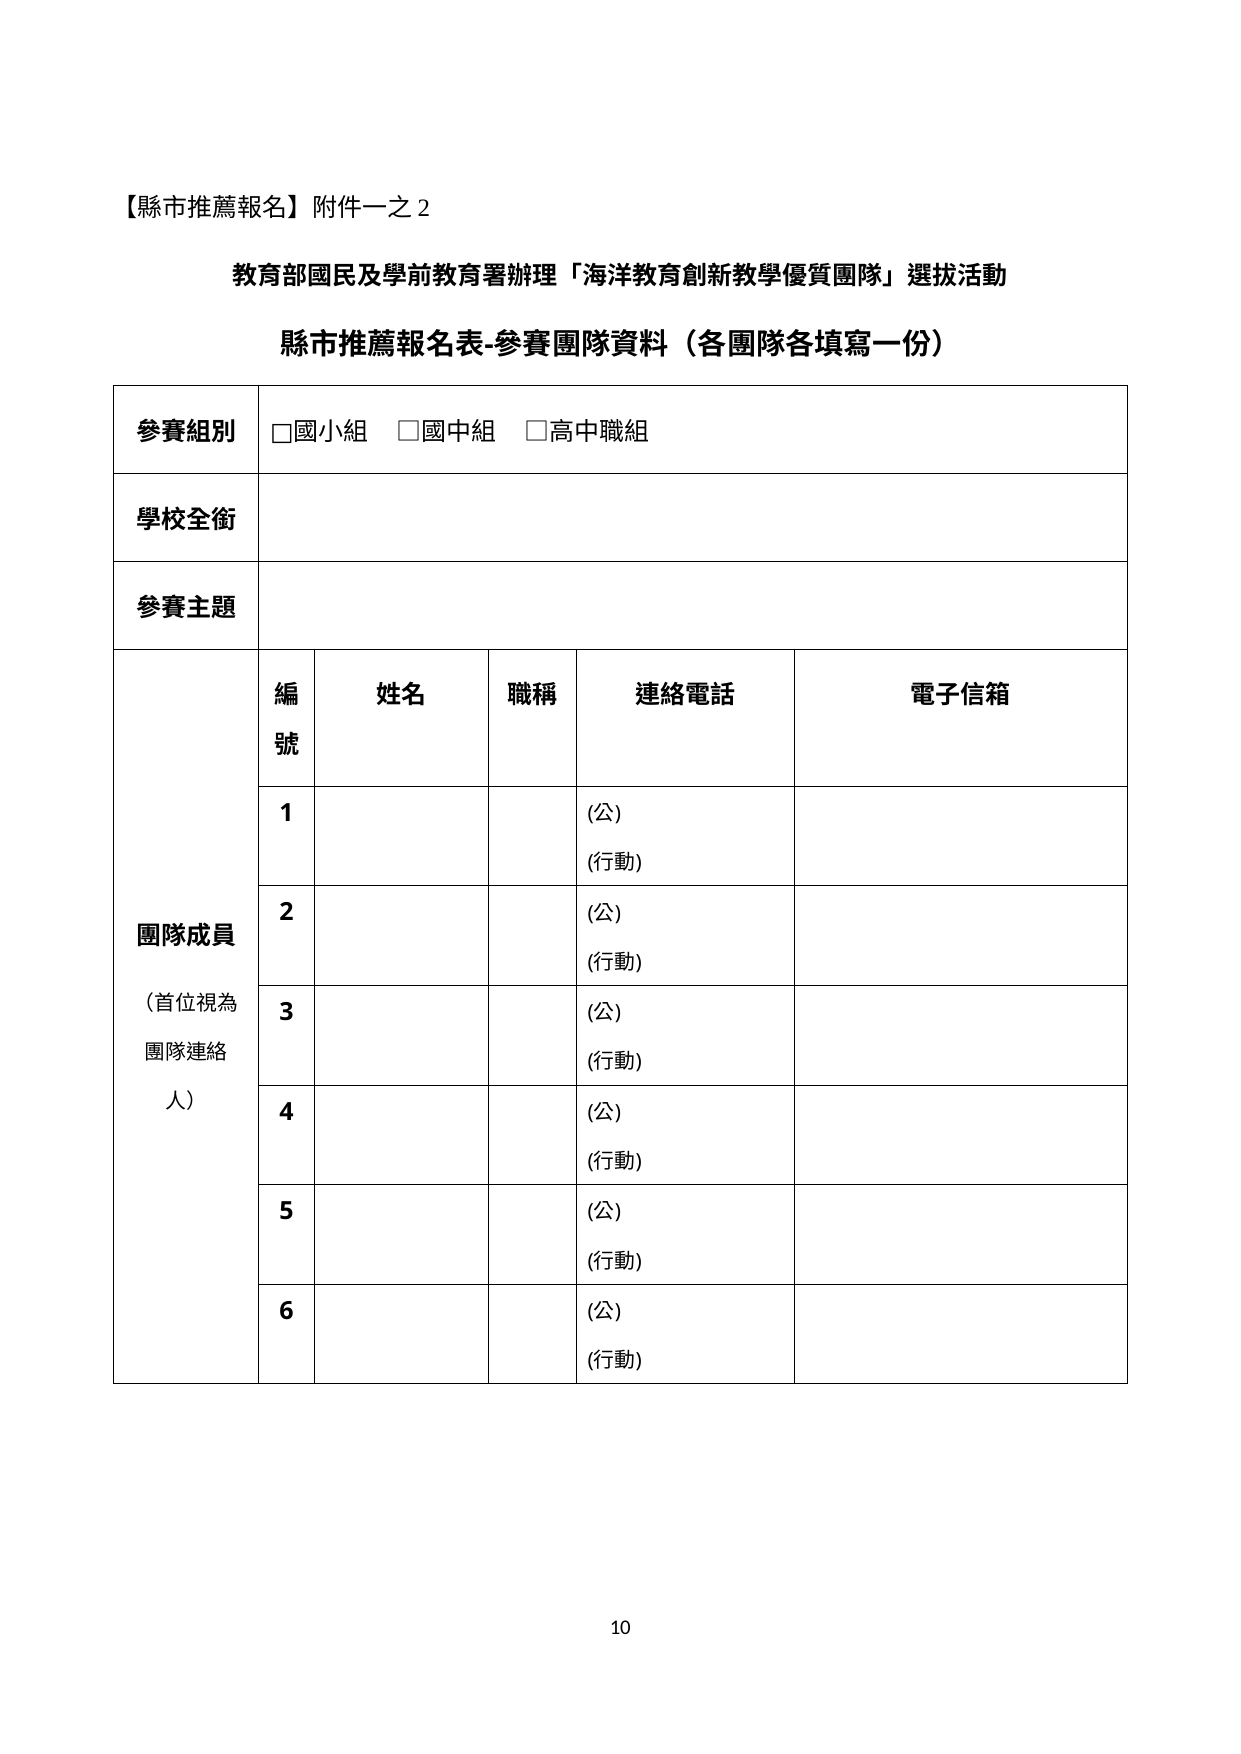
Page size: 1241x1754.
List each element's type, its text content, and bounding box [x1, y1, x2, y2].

text 縣市推薦報名表-參賽團隊資料（各團隊各填寫一份） [112, 317, 1128, 367]
table_cell 團隊成員 （首位視為團隊連絡人） [114, 650, 258, 1383]
table_cell [259, 562, 1127, 649]
table_cell [489, 1086, 576, 1184]
table_cell (公) (行動) [577, 1185, 794, 1284]
table_cell (公) (行動) [577, 787, 794, 885]
text 教育部國民及學前教育署辦理「海洋教育創新教學優質團隊」選拔活動 [112, 249, 1128, 298]
table_cell [315, 886, 488, 985]
table_cell 姓名 [315, 650, 488, 786]
table_cell (公) (行動) [577, 1285, 794, 1383]
table_cell 電子信箱 [795, 650, 1127, 786]
table_cell [795, 1086, 1127, 1184]
table_cell [315, 1185, 488, 1284]
table_cell 連絡電話 [577, 650, 794, 786]
table_cell [489, 886, 576, 985]
table_header 參賽組別 [114, 386, 258, 473]
table_cell 參賽主題 [114, 562, 258, 649]
table_cell 1 [259, 787, 314, 885]
table_cell (公) (行動) [577, 986, 794, 1084]
table_cell 編號 [259, 650, 314, 786]
table_cell [795, 787, 1127, 885]
table_cell 5 [259, 1185, 314, 1284]
table_cell [795, 986, 1127, 1084]
table_cell [795, 1185, 1127, 1284]
table_cell [489, 1185, 576, 1284]
table_header □國小組 □國中組 □高中職組 [259, 386, 1127, 473]
table_cell [795, 1285, 1127, 1383]
table_cell 3 [259, 986, 314, 1084]
table_cell 4 [259, 1086, 314, 1184]
table_cell [315, 1086, 488, 1184]
table_cell [795, 886, 1127, 985]
table_cell [489, 986, 576, 1084]
table_cell [489, 787, 576, 885]
table_cell 2 [259, 886, 314, 985]
text 【縣市推薦報名】附件一之2 [112, 181, 1128, 231]
table_cell [259, 474, 1127, 561]
table_cell (公) (行動) [577, 886, 794, 985]
table_cell [315, 787, 488, 885]
table_cell 6 [259, 1285, 314, 1383]
table_cell (公) (行動) [577, 1086, 794, 1184]
table_cell [315, 986, 488, 1084]
table_cell [489, 1285, 576, 1383]
table_cell 職稱 [489, 650, 576, 786]
table_cell [315, 1285, 488, 1383]
table_cell 學校全銜 [114, 474, 258, 561]
